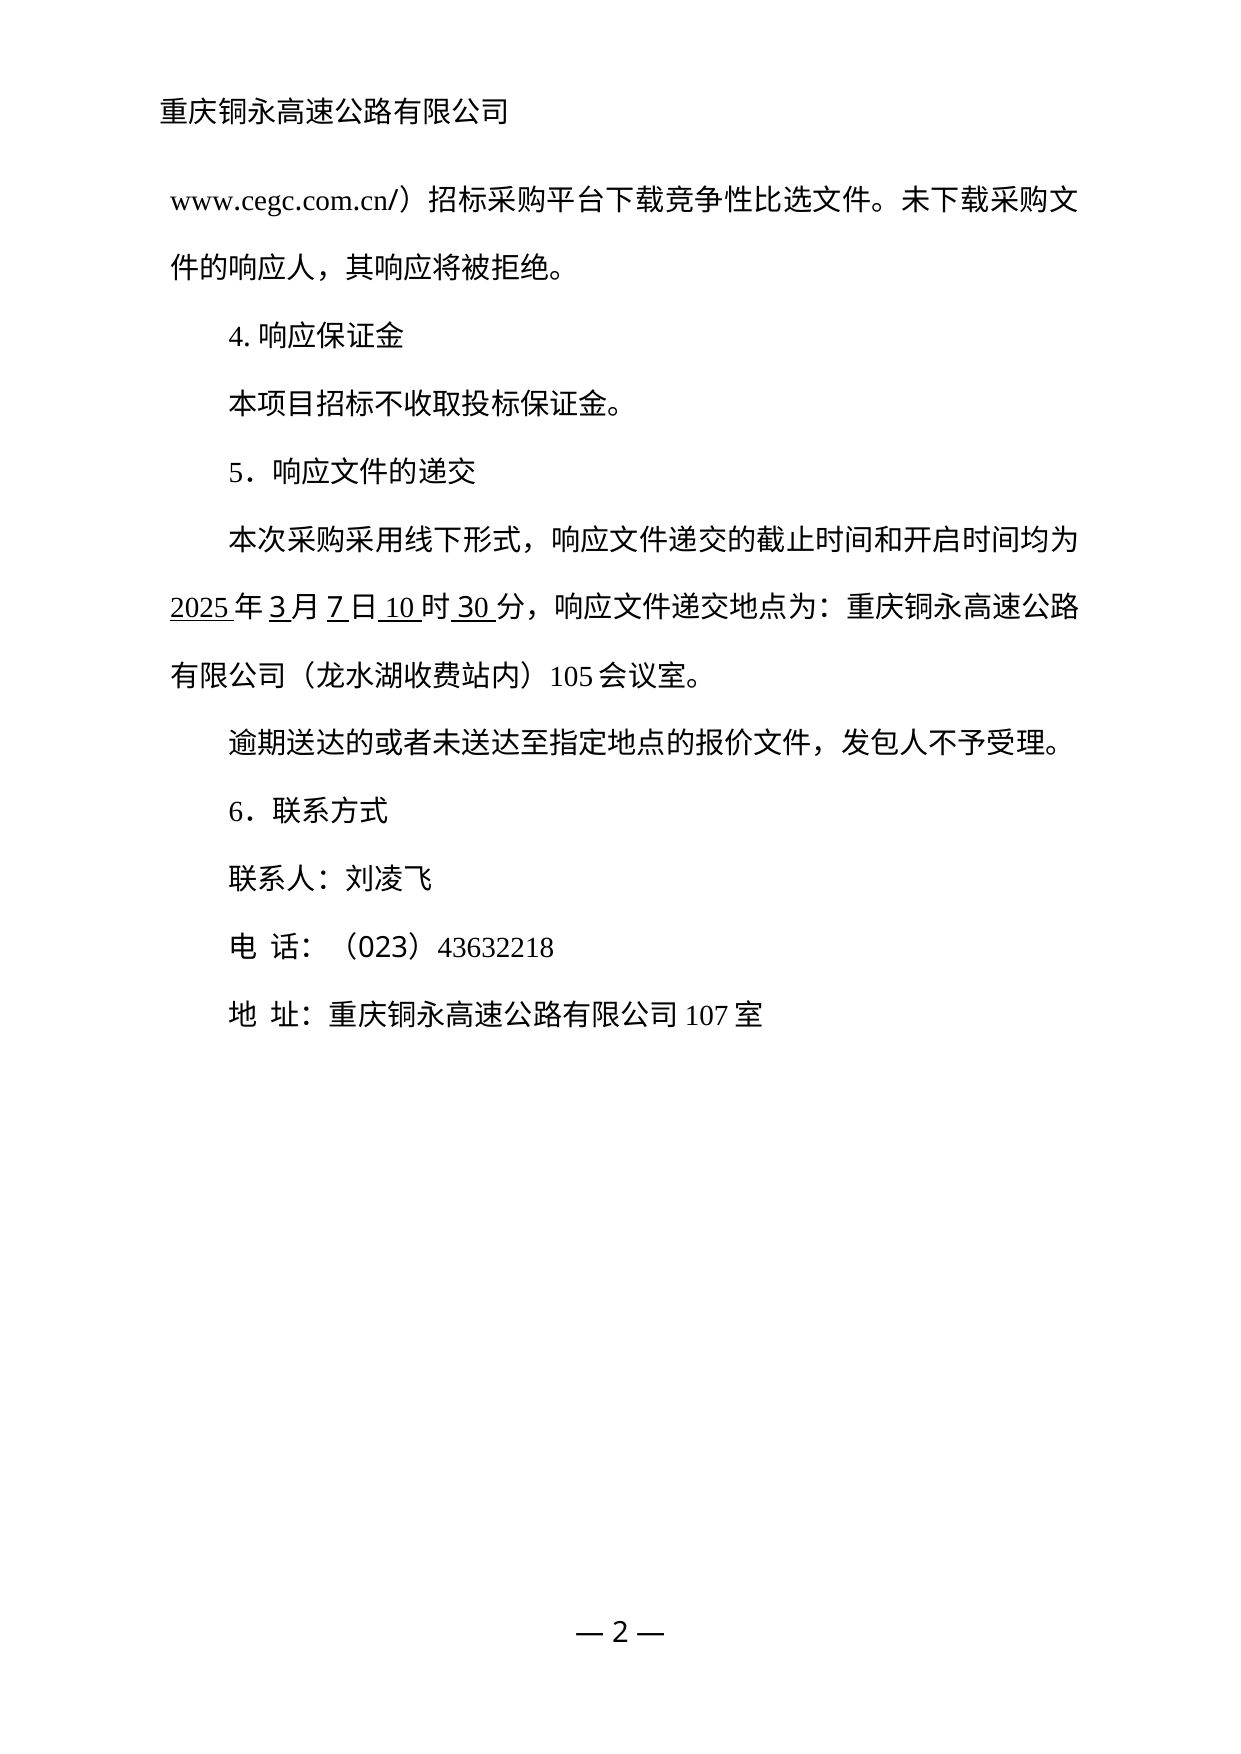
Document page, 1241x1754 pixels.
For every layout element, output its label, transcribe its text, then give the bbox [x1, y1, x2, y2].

text 5．响应文件的递交 [170, 436, 1081, 503]
text 电 话：（023）43632218 [170, 911, 1081, 979]
text 本项目招标不收取投标保证金。 [170, 368, 1081, 436]
text 逾期送达的或者未送达至指定地点的报价文件，发包人不予受理。 [170, 707, 1081, 775]
text 6．联系方式 [170, 775, 1081, 843]
text 本次采购采用线下形式，响应文件递交的截止时间和开启时间均为2025年3月7日 10 时 30 分，响应文件递交地点为：重庆铜永高速公路有限公司（龙水湖收费站内）105会议室。 [170, 503, 1081, 707]
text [170, 164, 1081, 300]
text 地 址：重庆铜永高速公路有限公司107室 [170, 979, 1081, 1047]
text 4. 响应保证金 [170, 300, 1081, 368]
text 联系人：刘凌飞 [170, 843, 1081, 911]
